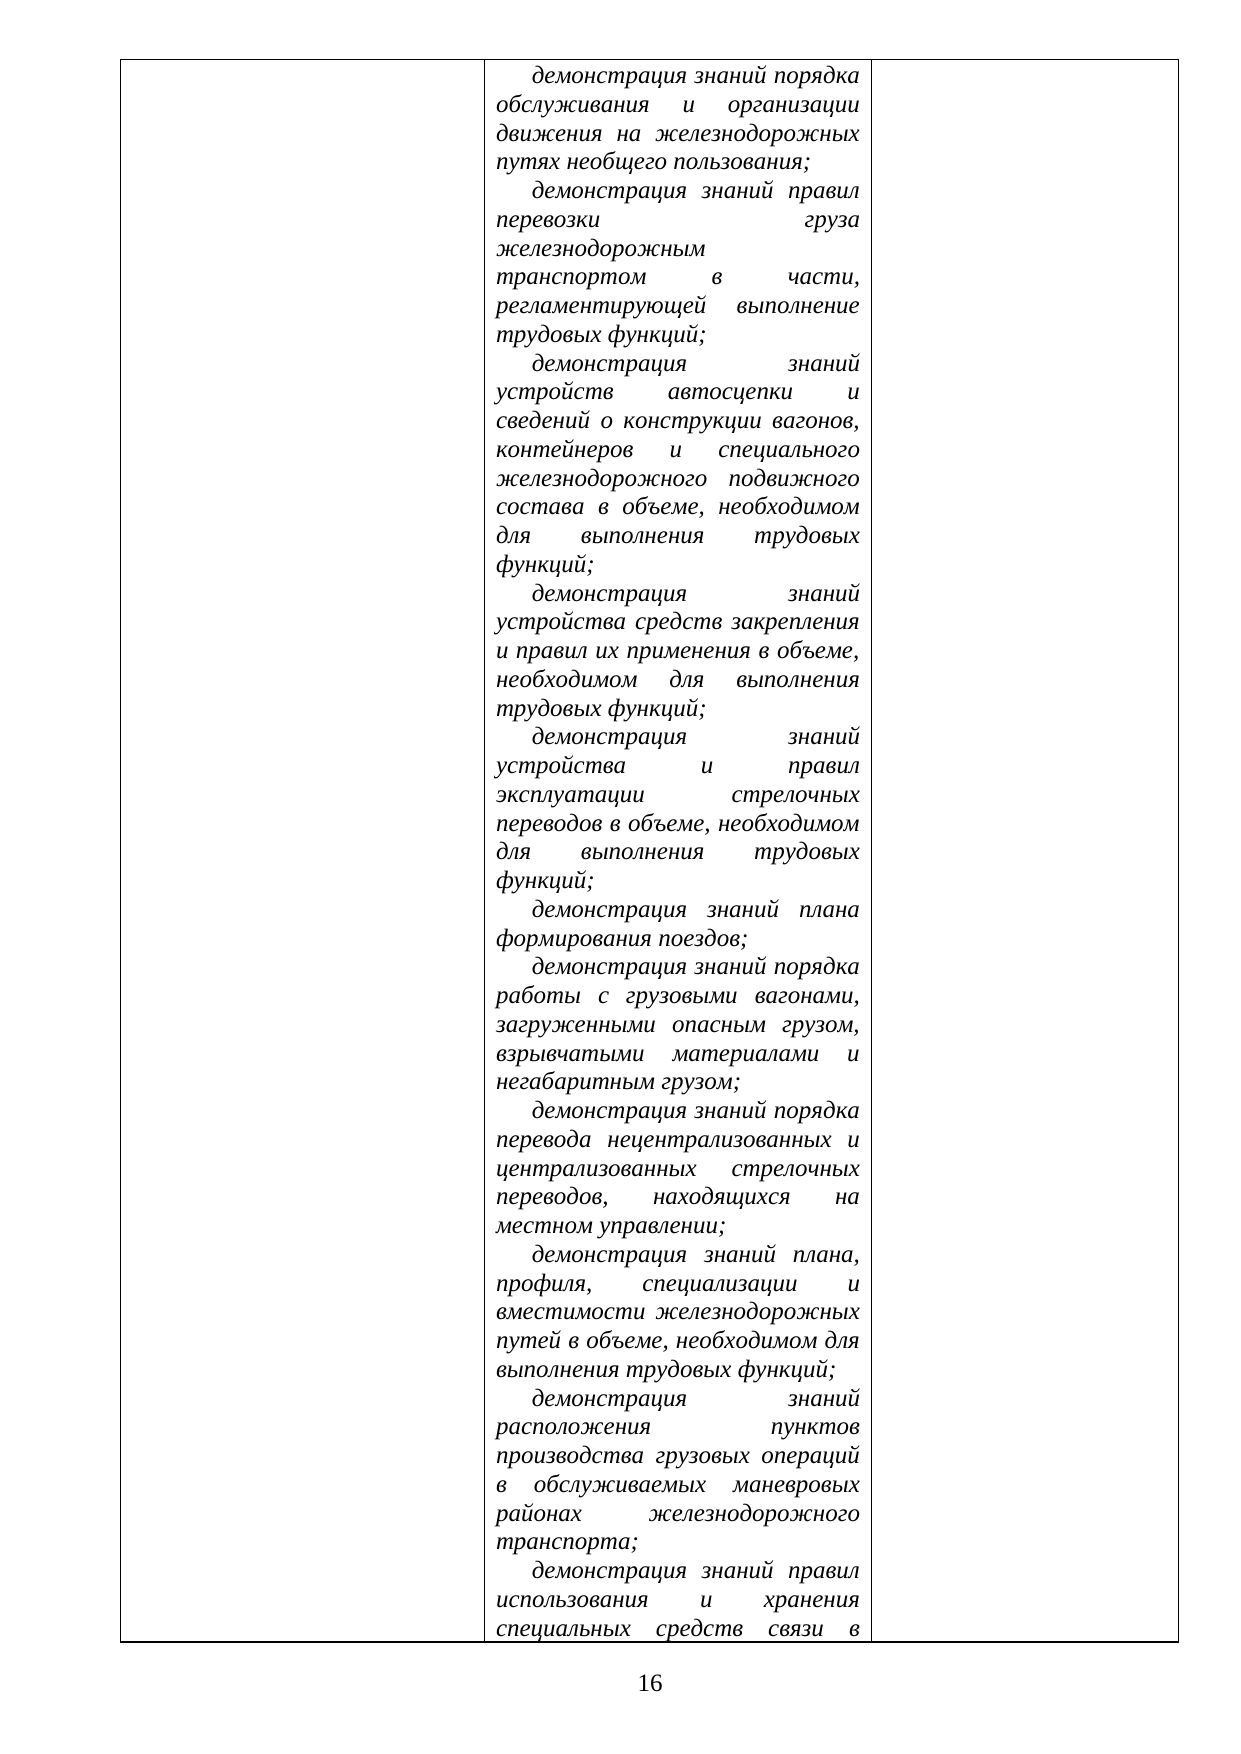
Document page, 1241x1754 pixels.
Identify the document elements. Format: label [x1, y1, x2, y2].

table_cell [121, 60, 484, 1641]
table_cell [485, 60, 871, 1641]
table_cell [872, 60, 1178, 1641]
